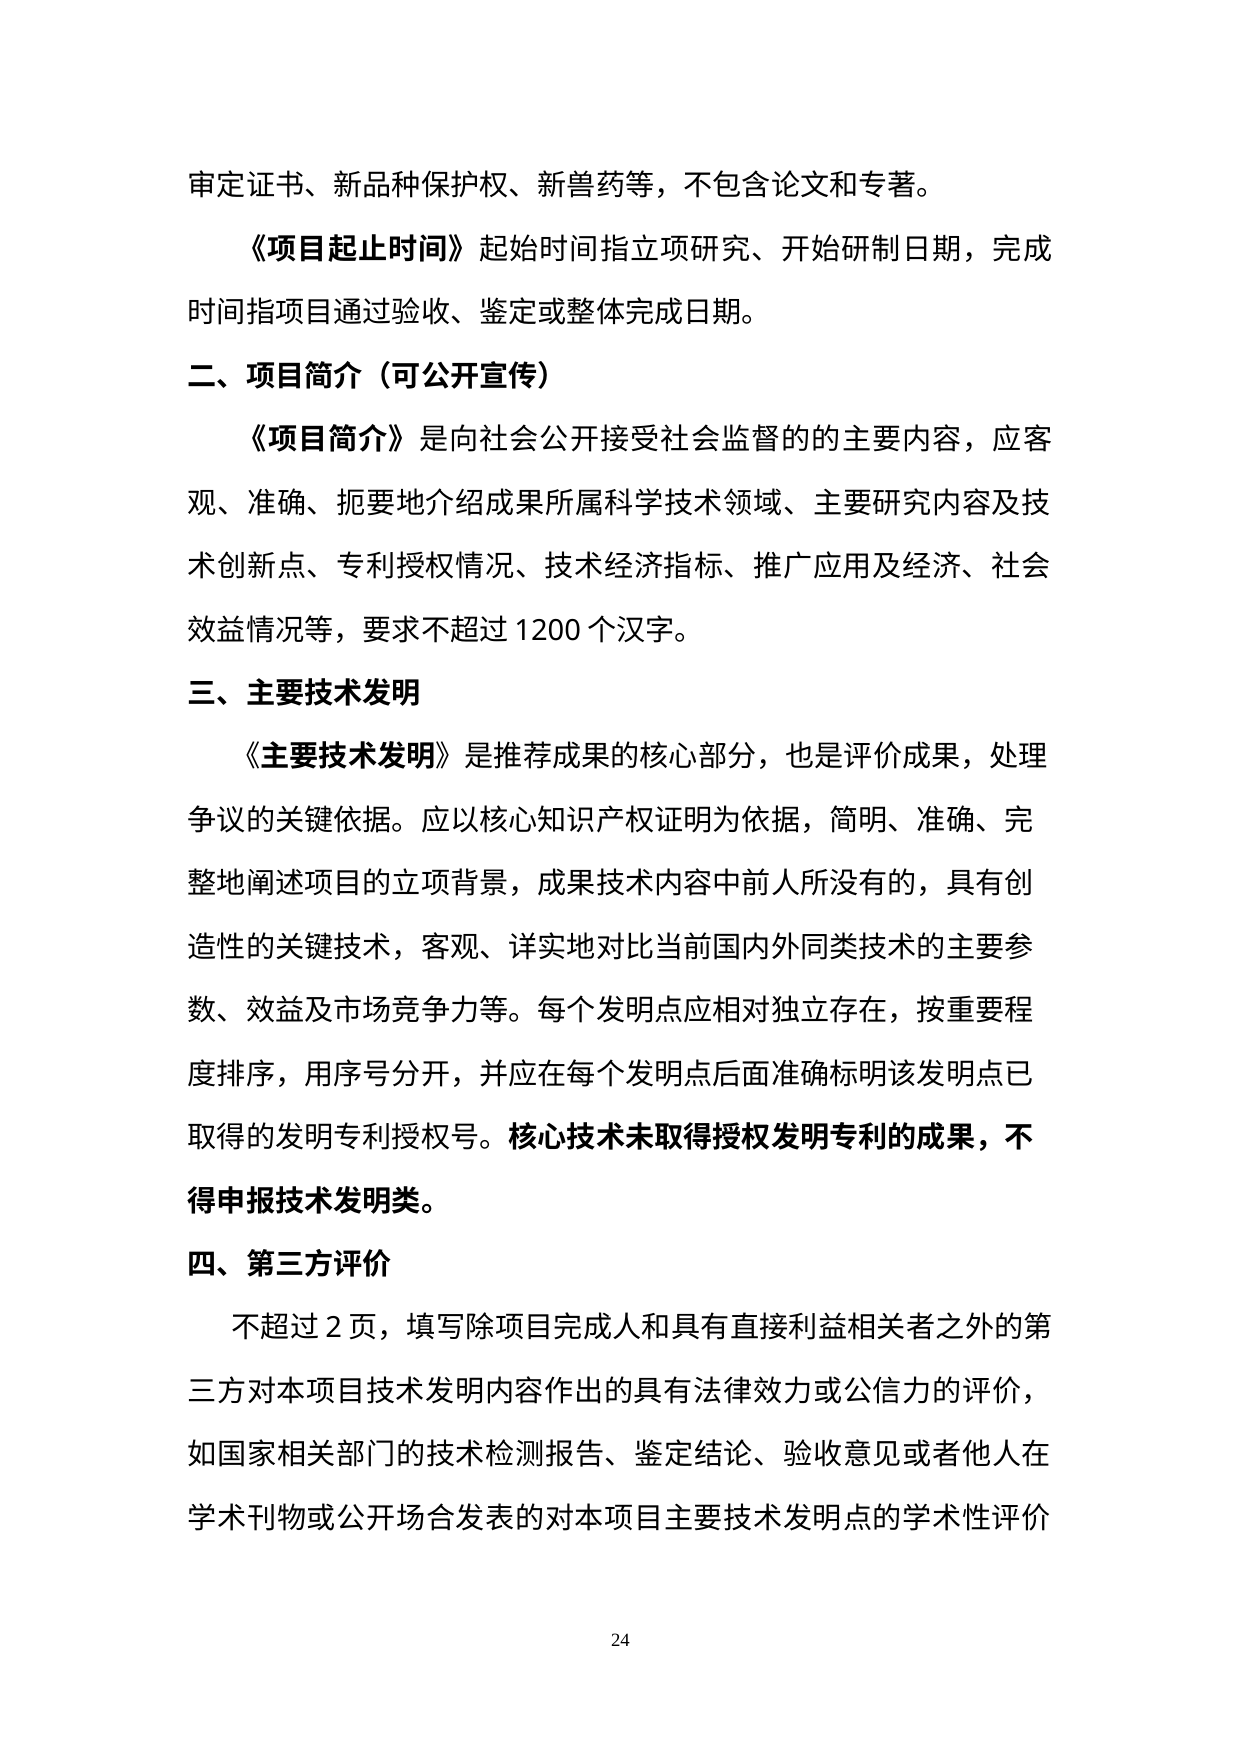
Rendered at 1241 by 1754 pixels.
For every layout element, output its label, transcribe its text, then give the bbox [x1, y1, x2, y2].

text 四、第三方评价 [187, 1241, 1053, 1283]
text 三、主要技术发明 [187, 669, 1053, 712]
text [187, 1304, 1053, 1537]
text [187, 162, 1053, 204]
text 《项目起止时间》起始时间指立项研究、开始研制日期，完成时间指项目通过验收、鉴定或整体完成日期。 [187, 225, 1053, 331]
text 二、项目简介（可公开宣传） [187, 352, 1053, 394]
text 《主要技术发明》是推荐成果的核心部分，也是评价成果，处理争议的关键依据。应以核心知识产权证明为依据，简明、准确、完整地阐述项目的立项背景，成果技术内容中前人所没有的，具有创造性的关键技术，客观、详实地对比当前国内外同类技术的主要参数、效益及市场竞争力等。每个发明点应相对独立存在，按重要程度排序，用序号分开，并应在每个发明点后面准确标明该发明点已取得的发明专利授权号。核心技术未取得授权发明专利的成果，不得申报技术发明类。 [187, 733, 1053, 1219]
text 《项目简介》是向社会公开接受社会监督的的主要内容，应客观、准确、扼要地介绍成果所属科学技术领域、主要研究内容及技术创新点、专利授权情况、技术经济指标、推广应用及经济、社会效益情况等，要求不超过1200个汉字。 [187, 416, 1053, 648]
